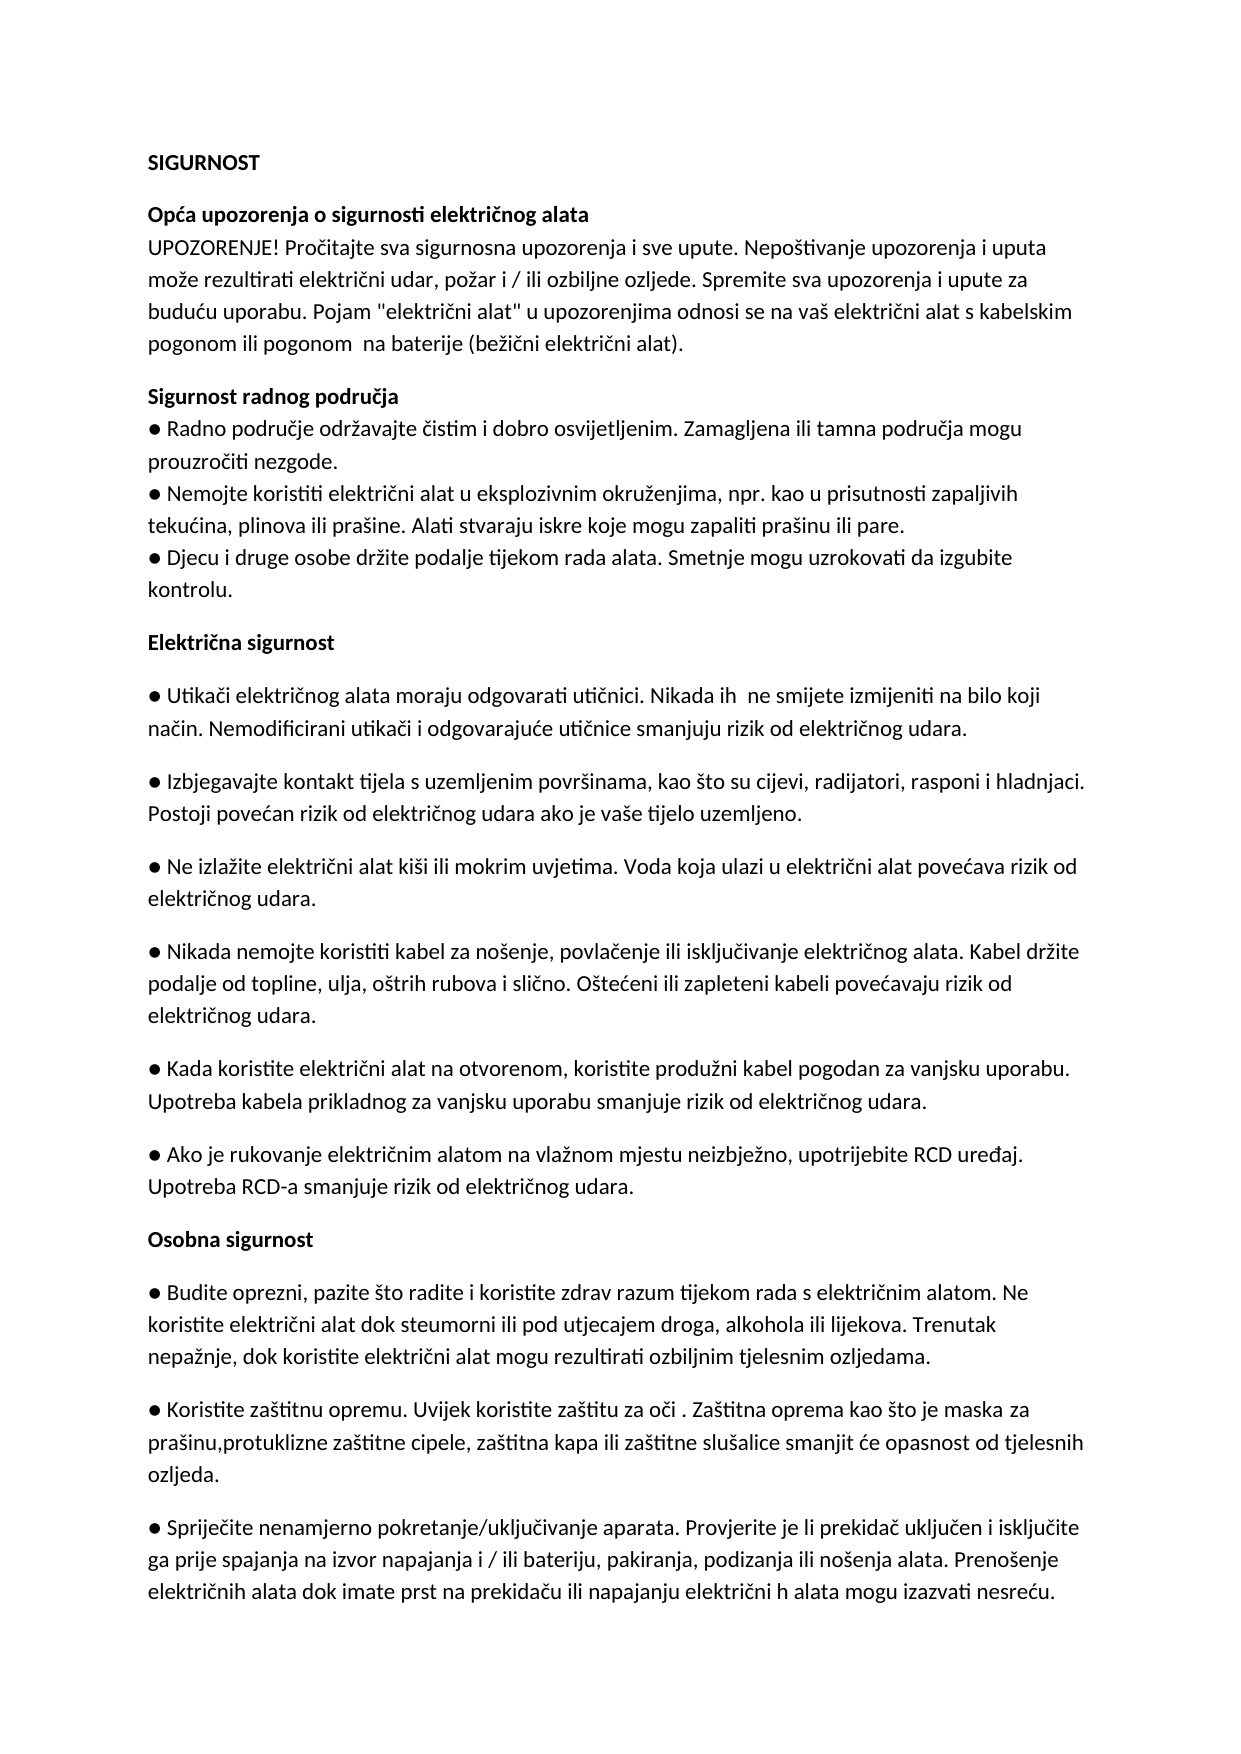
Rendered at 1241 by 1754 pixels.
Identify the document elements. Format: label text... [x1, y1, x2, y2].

text ● Koristite zaštitnu opremu. Uvijek koristite zaštitu za oči . Zaštitna oprema kao što je maska ​​za prašinu,protuklizne zaštitne cipele, zaštitna kapa ili zaštitne slušalice smanjit će opasnost od tjelesnih ozljeda. [148, 1395, 1093, 1488]
text Osobna sigurnost [148, 1225, 1093, 1253]
text ● Utikači električnog alata moraju odgovarati utičnici. Nikada ih ne smijete izmijeniti na bilo koji način. Nemodificirani utikači i odgovarajuće utičnice smanjuju rizik od električnog udara. [148, 682, 1093, 742]
text ● Budite oprezni, pazite što radite i koristite zdrav razum tijekom rada s električnim alatom. Ne koristite električni alat dok steumorni ili pod utjecajem droga, alkohola ili lijekova. Trenutak nepažnje, dok koristite električni alat mogu rezultirati ozbiljnim tjelesnim ozljedama. [148, 1278, 1093, 1370]
text ● Kada koristite električni alat na otvorenom, koristite produžni kabel pogodan za vanjsku uporabu. Upotreba kabela prikladnog za vanjsku uporabu smanjuje rizik od električnog udara. [148, 1054, 1093, 1115]
text ● Spriječite nenamjerno pokretanje/uključivanje aparata. Provjerite je li prekidač uključen i isključite ga prije spajanja na izvor napajanja i / ili bateriju, pakiranja, podizanja ili nošenja alata. Prenošenje električnih alata dok imate prst na prekidaču ili napajanju električni h alata mogu izazvati nesreću. [148, 1513, 1093, 1605]
text Električna sigurnost [148, 628, 1093, 657]
text ● Ne izlažite električni alat kiši ili mokrim uvjetima. Voda koja ulazi u električni alat povećava rizik od električnog udara. [148, 852, 1093, 912]
text ● Nikada nemojte koristiti kabel za nošenje, povlačenje ili isključivanje električnog alata. Kabel držite podalje od topline, ulja, oštrih rubova i slično. Oštećeni ili zapleteni kabeli povećavaju rizik od električnog udara. [148, 937, 1093, 1029]
text Sigurnost radnog područja ● Radno područje održavajte čistim i dobro osvijetljenim. Zamagljena ili tamna područja mogu prouzročiti nezgode. ● Nemojte koristiti električni alat u eksplozivnim okruženjima, npr. kao u prisutnosti zapaljivih tekućina, plinova ili prašine. Alati stvaraju iskre koje mogu zapaliti prašinu ili pare. ● Djecu i druge osobe držite podalje tijekom rada alata. Smetnje mogu uzrokovati da izgubite kontrolu. [148, 382, 1093, 603]
text SIGURNOST [148, 148, 1093, 176]
text ● Ako je rukovanje električnim alatom na vlažnom mjestu neizbježno, upotrijebite RCD uređaj. Upotreba RCD-a smanjuje rizik od električnog udara. [148, 1140, 1093, 1200]
text Opća upozorenja o sigurnosti električnog alata UPOZORENJE! Pročitajte sva sigurnosna upozorenja i sve upute. Nepoštivanje upozorenja i uputa može rezultirati električni udar, požar i / ili ozbiljne ozljede. Spremite sva upozorenja i upute za buduću uporabu. Pojam "električni alat" u upozorenjima odnosi se na vaš električni alat s kabelskim pogonom ili pogonom na baterije (bežični električni alat). [148, 201, 1093, 357]
text ● Izbjegavajte kontakt tijela s uzemljenim površinama, kao što su cijevi, radijatori, rasponi i hladnjaci. Postoji povećan rizik od električnog udara ako je vaše tijelo uzemljeno. [148, 767, 1093, 827]
